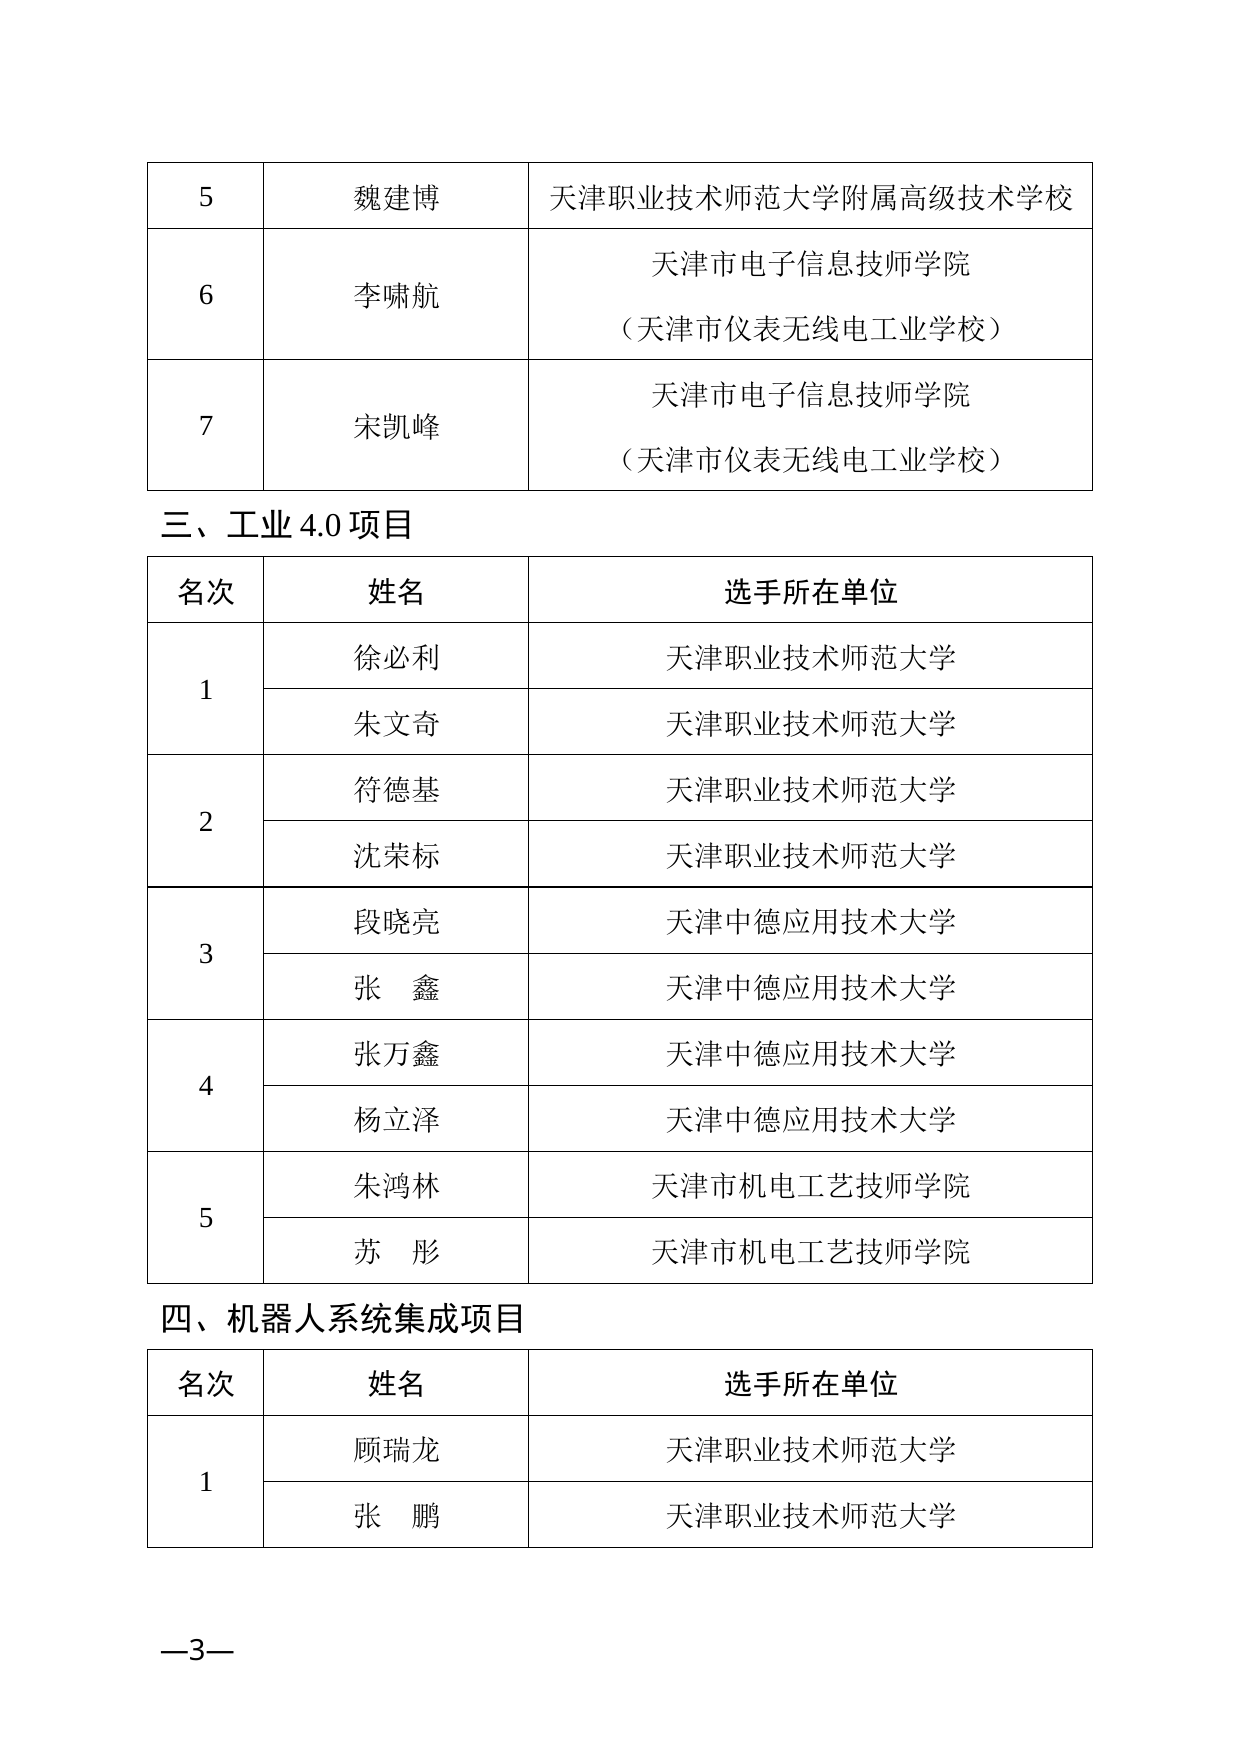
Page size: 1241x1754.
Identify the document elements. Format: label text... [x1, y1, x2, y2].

table_cell 天津市电子信息技师学院 （天津市仪表无线电工业学校） [529, 360, 1092, 490]
table_header 名次 [148, 1350, 263, 1415]
table_header 选手所在单位 [529, 1350, 1092, 1415]
table_cell 天津市电子信息技师学院 （天津市仪表无线电工业学校） [529, 229, 1092, 359]
table_cell 天津职业技术师范大学 [529, 689, 1092, 754]
table_cell 天津职业技术师范大学 [529, 821, 1092, 886]
text 三、工业4.0项目 [159, 491, 1081, 556]
table_cell 杨立泽 [264, 1086, 528, 1151]
table_cell 天津职业技术师范大学 [529, 623, 1092, 688]
table_cell 天津中德应用技术大学 [529, 954, 1092, 1018]
table_cell 天津职业技术师范大学 [529, 755, 1092, 820]
table_cell 天津职业技术师范大学 [529, 1416, 1092, 1481]
table_cell 5 [148, 1152, 263, 1283]
table_cell 魏建博 [264, 163, 528, 228]
table_cell 苏 彤 [264, 1218, 528, 1283]
table_cell 3 [148, 888, 263, 1018]
table_cell 张万鑫 [264, 1020, 528, 1084]
table_header 选手所在单位 [529, 557, 1092, 622]
table_cell 张 鑫 [264, 954, 528, 1018]
table_header 姓名 [264, 1350, 528, 1415]
table_cell 6 [148, 229, 263, 359]
table_cell 朱文奇 [264, 689, 528, 754]
table_cell 段晓亮 [264, 888, 528, 952]
table_header 姓名 [264, 557, 528, 622]
table_cell 5 [148, 163, 263, 228]
table_cell 1 [148, 623, 263, 754]
table_cell 天津市机电工艺技师学院 [529, 1218, 1092, 1283]
table_cell 2 [148, 755, 263, 886]
table_cell 天津市机电工艺技师学院 [529, 1152, 1092, 1217]
table_cell 天津中德应用技术大学 [529, 1020, 1092, 1084]
table_header 名次 [148, 557, 263, 622]
table_cell 李啸航 [264, 229, 528, 359]
table_cell 7 [148, 360, 263, 490]
table_cell 天津中德应用技术大学 [529, 1086, 1092, 1151]
table_cell 顾瑞龙 [264, 1416, 528, 1481]
table_cell 4 [148, 1020, 263, 1151]
table_cell 符德基 [264, 755, 528, 820]
table_cell 张 鹏 [264, 1482, 528, 1547]
table_cell 沈荣标 [264, 821, 528, 886]
text 四、机器人系统集成项目 [159, 1284, 1081, 1349]
table_cell 天津中德应用技术大学 [529, 888, 1092, 952]
table_cell 宋凯峰 [264, 360, 528, 490]
table_cell 天津职业技术师范大学附属高级技术学校 [529, 163, 1092, 228]
table_cell 朱鸿林 [264, 1152, 528, 1217]
table_cell 1 [148, 1416, 263, 1547]
table_cell 徐必利 [264, 623, 528, 688]
table_cell 天津职业技术师范大学 [529, 1482, 1092, 1547]
